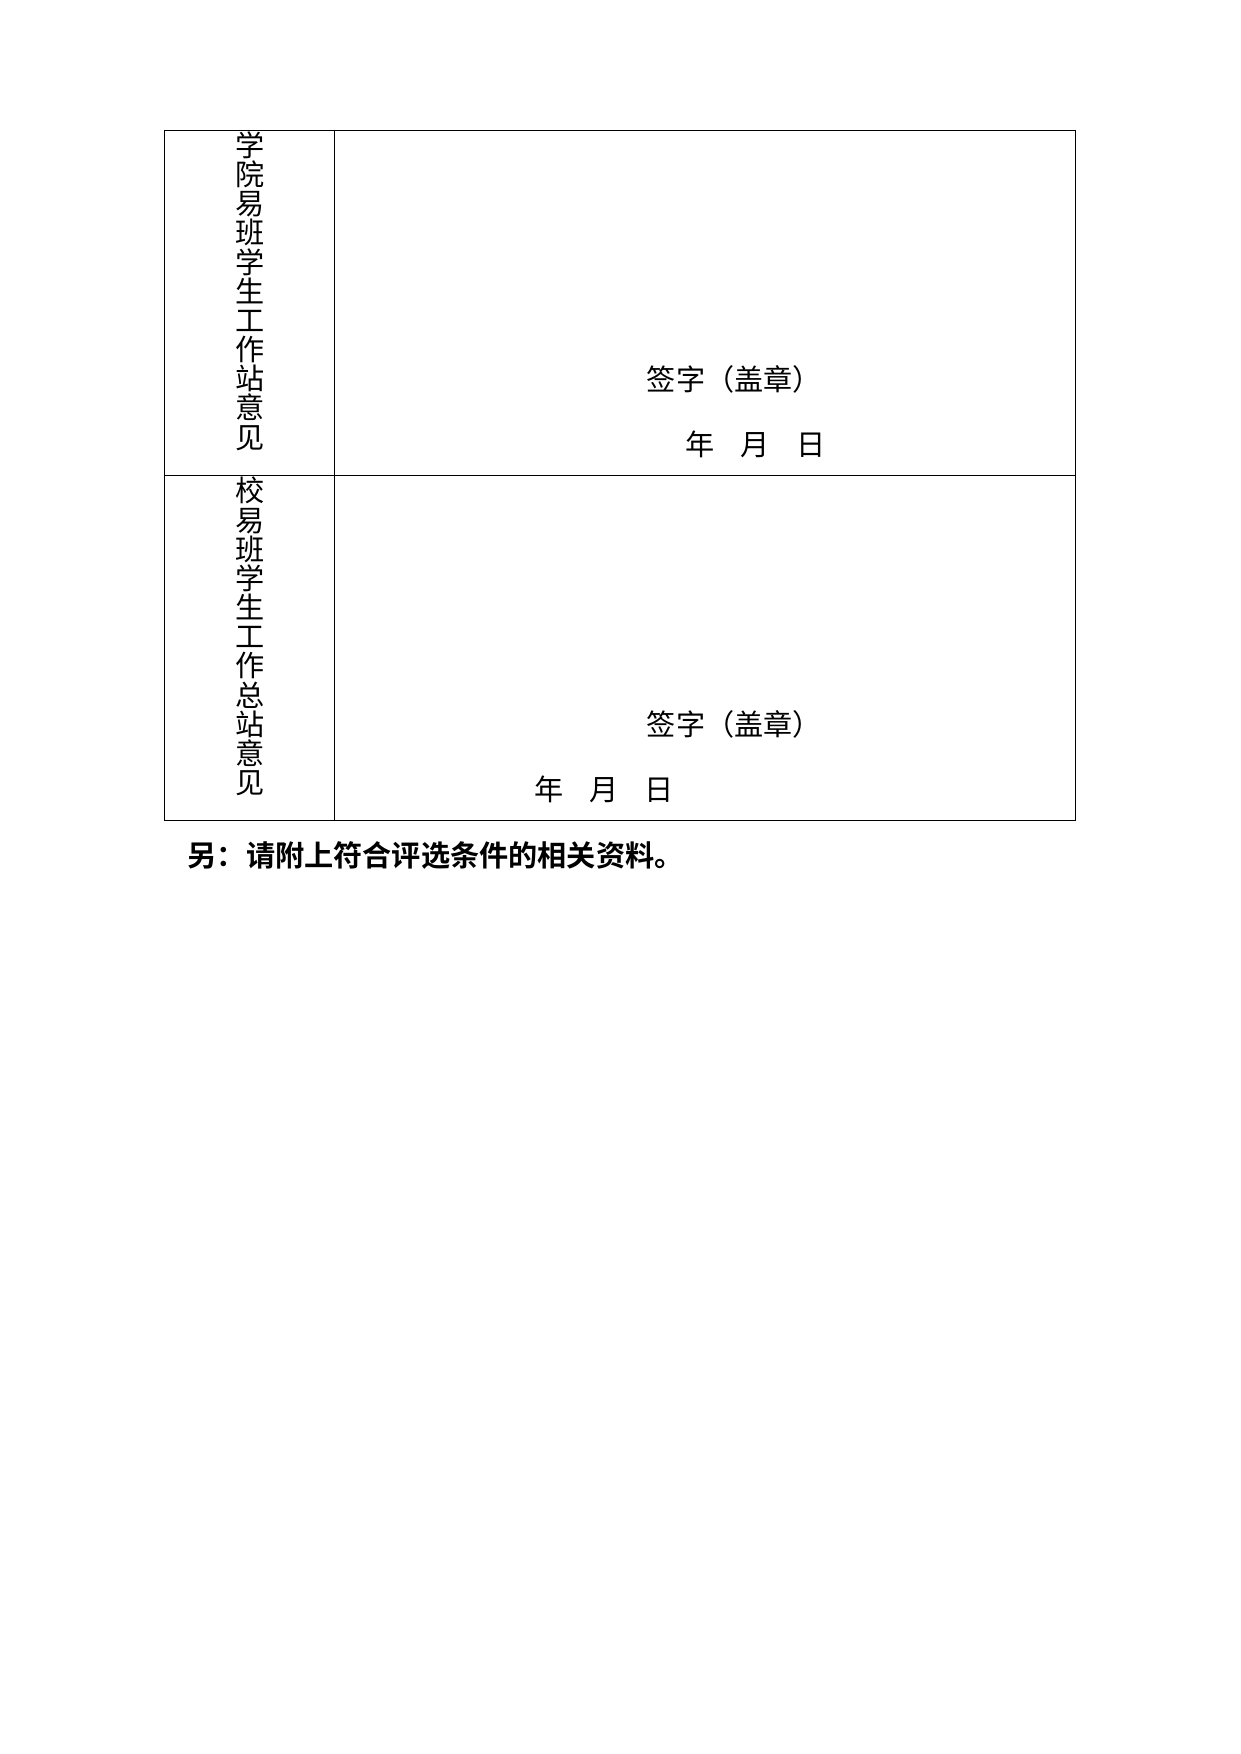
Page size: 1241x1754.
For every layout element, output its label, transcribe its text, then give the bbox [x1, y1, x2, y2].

table_cell 学院易班学生工作站意见 [165, 131, 334, 475]
text 另：请附上符合评选条件的相关资料。 [187, 821, 1038, 886]
table_cell 签字（盖章） 年 月 日 [335, 131, 1075, 475]
table_cell 签字（盖章） 年 月 日 [335, 476, 1075, 820]
table_cell 校易班学生工作总站意见 [165, 476, 334, 820]
